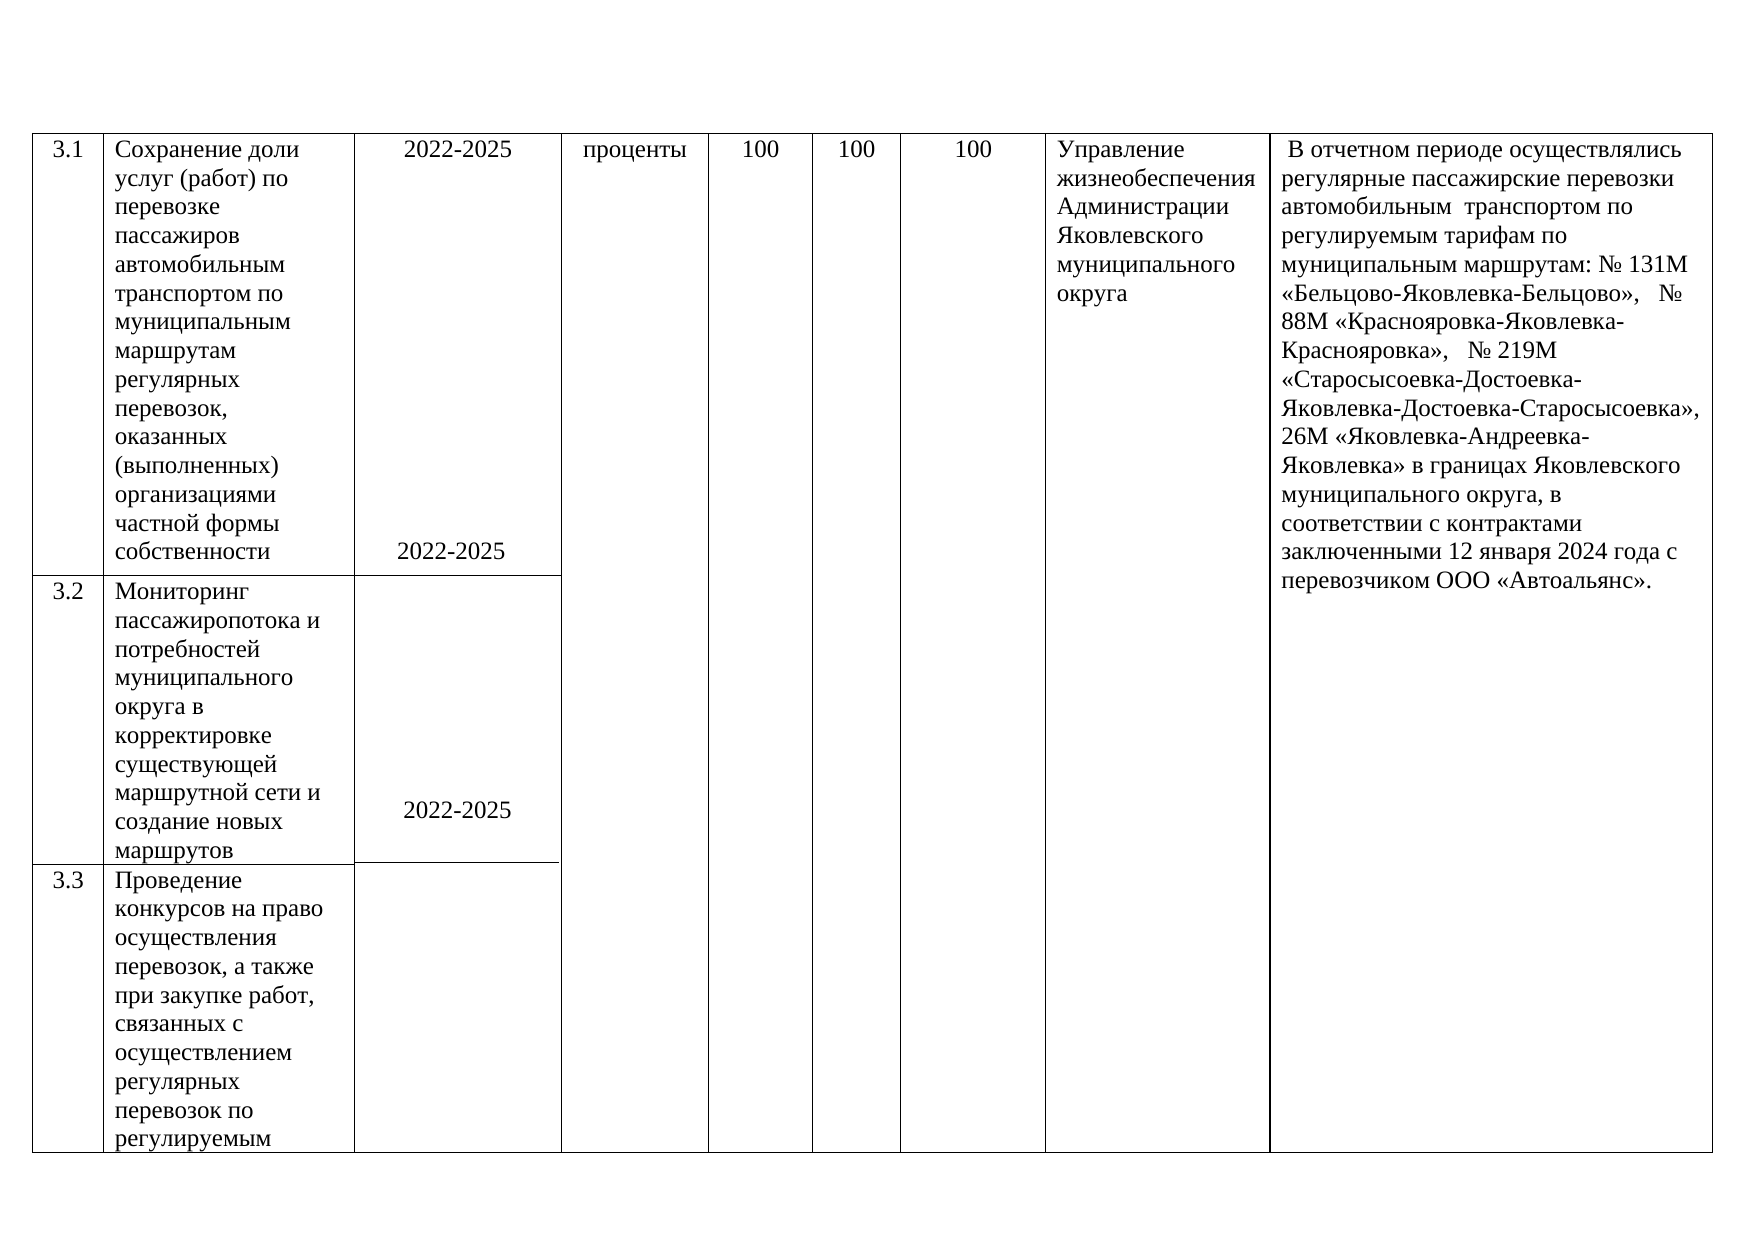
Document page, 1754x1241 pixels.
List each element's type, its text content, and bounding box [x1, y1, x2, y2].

table_cell В отчетном периоде осуществлялись регулярные пассажирские перевозки автомобильным транспортом по регулируемым тарифам по муниципальным маршрутам: № 131М «Бельцово-Яковлевка-Бельцово», № 88М «Краснояровка-Яковлевка-Краснояровка», № 219М «Старосысоевка-Достоевка-Яковлевка-Достоевка-Старосысоевка», 26М «Яковлевка-Андреевка- Яковлевка» в границах Яковлевского муниципального округа, в соответствии с контрактами заключенными 12 января 2024 года с перевозчиком ООО «Автоальянс». [1271, 134, 1712, 1152]
table_cell 3.1 [33, 134, 103, 575]
table_cell Мониторинг пассажиропотока и потребностей муниципального округа в корректировке существующей маршрутной сети и создание новых маршрутов [104, 576, 354, 864]
table_cell 2022-2025 2022-2025 2022-2025 [355, 134, 561, 575]
table_cell проценты [562, 134, 708, 1152]
table_cell 100 [901, 134, 1045, 1152]
table_cell Управление жизнеобеспечения Администрации Яковлевского муниципального округа [1046, 134, 1269, 1152]
table_cell 100 [813, 134, 900, 1152]
table_cell 100 [709, 134, 812, 1152]
table_cell 2022-2025 2022-2025 2022-2025 [355, 576, 561, 1152]
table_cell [104, 865, 354, 1152]
table_cell Сохранение доли услуг (работ) по перевозке пассажиров автомобильным транспортом по муниципальным маршрутам регулярных перевозок, оказанных (выполненных) организациями частной формы собственности [104, 134, 354, 575]
table_cell 3.2 [33, 576, 103, 864]
table_cell 3.3 [33, 865, 103, 1152]
